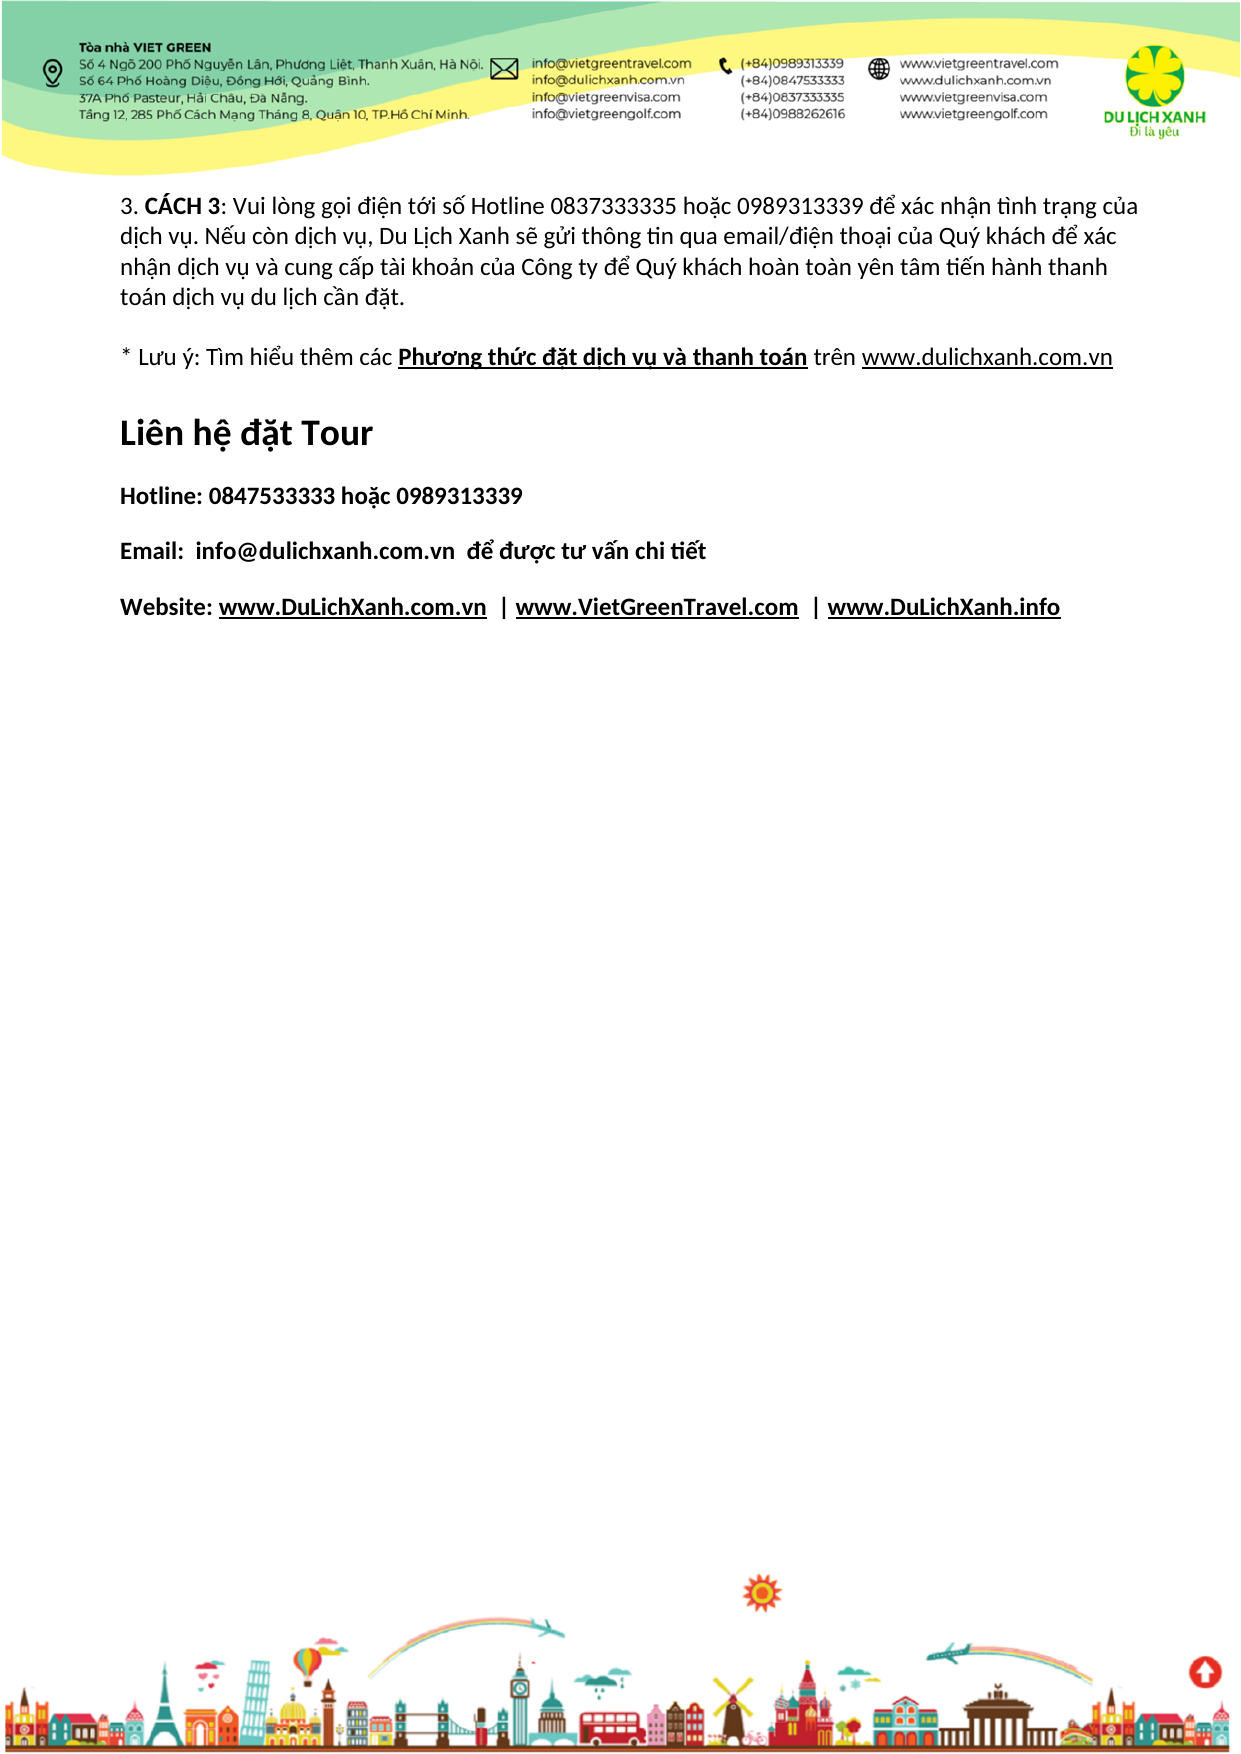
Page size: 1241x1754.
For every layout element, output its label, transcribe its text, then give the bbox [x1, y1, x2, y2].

picture [1, 1558, 1233, 1754]
subtitle Hotline: 0847533333 hoặc 0989313339 [120, 480, 1144, 511]
subtitle Liên hệ đặt Tour [120, 409, 1144, 455]
picture [1, 0, 1241, 190]
subtitle Website: www.DuLichXanh.com.vn | www.VietGreenTravel.com | www.DuLichXanh.info [120, 591, 1144, 622]
text * Lưu ý: Tìm hiểu thêm các Phương thức đặt dịch vụ và thanh toán trên www.dulichxanh.com.vn [120, 341, 1144, 372]
subtitle Email: info@dulichxanh.com.vn để được tư vấn chi tiết [120, 536, 1144, 566]
text 3. CÁCH 3: Vui lòng gọi điện tới số Hotline 0837333335 hoặc 0989313339 để xác nhận tình trạng của dịch vụ. Nếu còn dịch vụ, Du Lịch Xanh sẽ gửi thông tin qua email/điện thoại của Quý khách để xác nhận dịch vụ và cung cấp tài khoản của Công ty để Quý khách hoàn toàn yên tâm tiến hành thanh toán dịch vụ du lịch cần đặt. [120, 190, 1144, 312]
